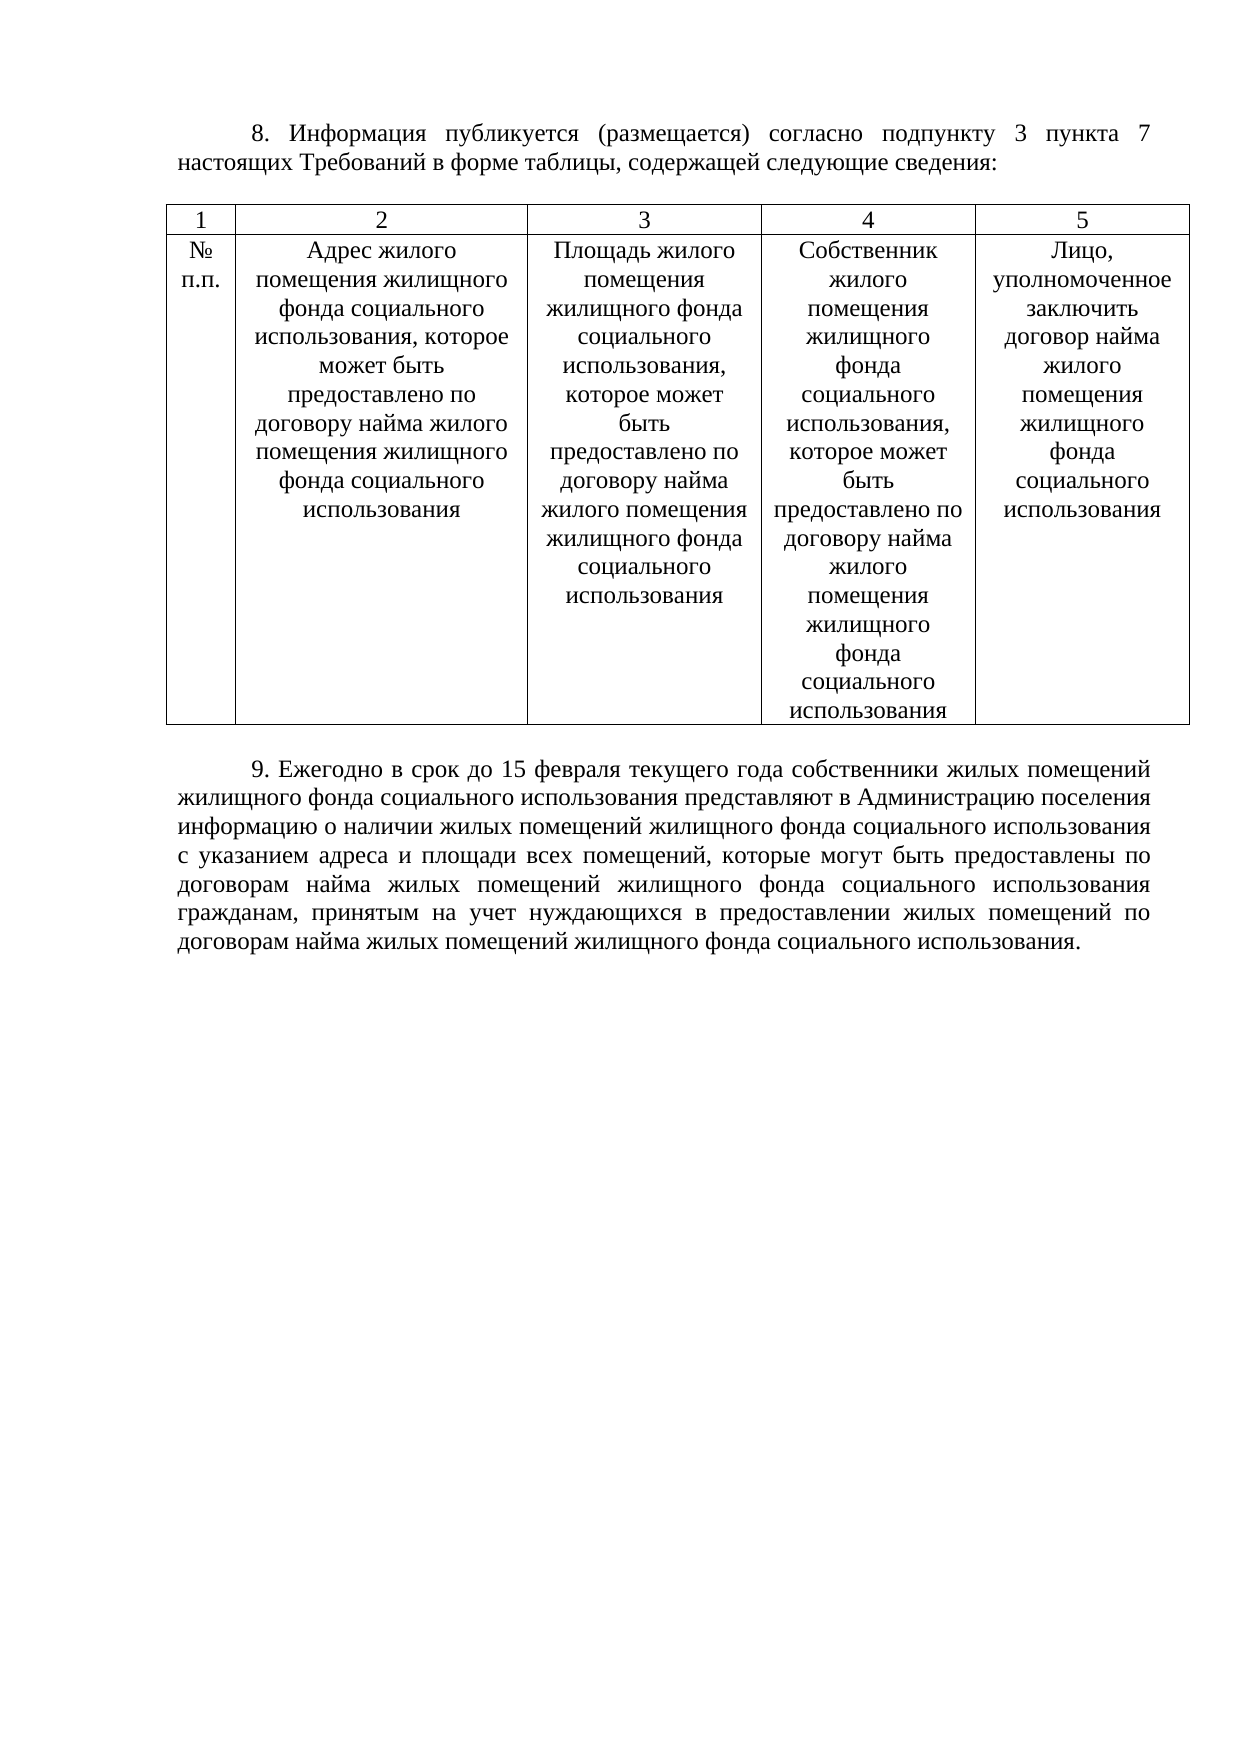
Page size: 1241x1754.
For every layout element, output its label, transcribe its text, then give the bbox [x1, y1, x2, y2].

table_cell Собственник жилого помещения жилищного фонда социального использования, которое может быть предоставлено по договору найма жилого помещения жилищного фонда социального использования [762, 235, 975, 724]
table_header 3 [528, 205, 761, 234]
table_header 2 [236, 205, 527, 234]
text 8. Информация публикуется (размещается) согласно подпункту 3 пункта 7 настоящих Требований в форме таблицы, содержащей следующие сведения: [177, 118, 1152, 176]
table_header 4 [762, 205, 975, 234]
table_cell Лицо, уполномоченное заключить договор найма жилого помещения жилищного фонда социального использования [976, 235, 1189, 724]
table_header 1 [167, 205, 235, 234]
table_cell Площадь жилого помещения жилищного фонда социального использования, которое может быть предоставлено по договору найма жилого помещения жилищного фонда социального использования [528, 235, 761, 724]
table_cell № п.п. [167, 235, 235, 724]
table_header 5 [976, 205, 1189, 234]
text 9. Ежегодно в срок до 15 февраля текущего года собственники жилых помещений жилищного фонда социального использования представляют в Администрацию поселения информацию о наличии жилых помещений жилищного фонда социального использования с указанием адреса и площади всех помещений, которые могут быть предоставлены по договорам найма жилых помещений жилищного фонда социального использования гражданам, принятым на учет нуждающихся в предоставлении жилых помещений по договорам найма жилых помещений жилищного фонда социального использования. [177, 754, 1152, 955]
table_cell Адрес жилого помещения жилищного фонда социального использования, которое может быть предоставлено по договору найма жилого помещения жилищного фонда социального использования [236, 235, 527, 724]
